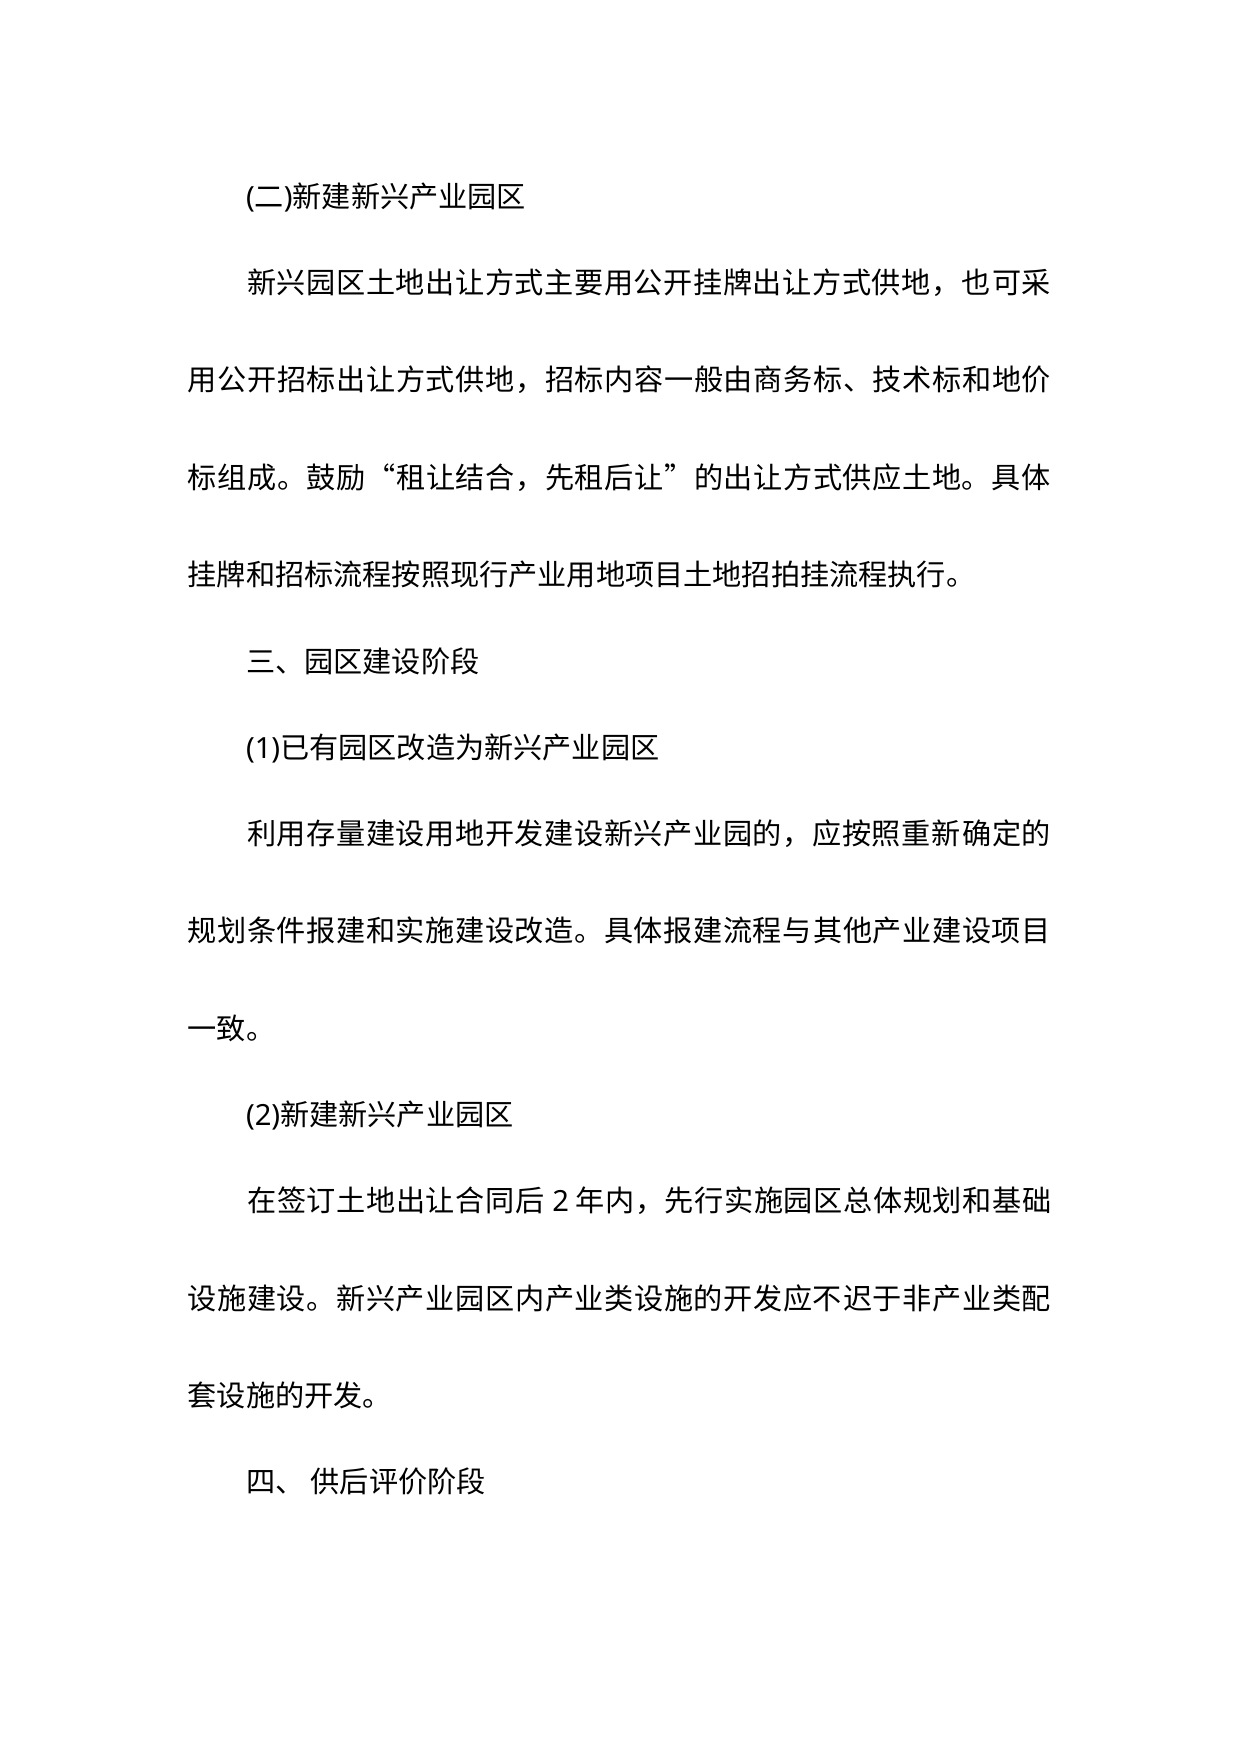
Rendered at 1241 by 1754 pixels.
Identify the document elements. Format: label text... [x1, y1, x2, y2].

text 新兴园区土地出让方式主要用公开挂牌出让方式供地，也可采用公开招标出让方式供地，招标内容一般由商务标、技术标和地价标组成。鼓励“租让结合，先租后让”的出让方式供应土地。具体挂牌和招标流程按照现行产业用地项目土地招拍挂流程执行。 [187, 248, 1053, 606]
text 四、 供后评价阶段 [187, 1447, 1053, 1512]
text (1)已有园区改造为新兴产业园区 [187, 713, 1053, 778]
text 在签订土地出让合同后2年内，先行实施园区总体规划和基础设施建设。新兴产业园区内产业类设施的开发应不迟于非产业类配套设施的开发。 [187, 1166, 1053, 1426]
text 利用存量建设用地开发建设新兴产业园的，应按照重新确定的规划条件报建和实施建设改造。具体报建流程与其他产业建设项目一致。 [187, 799, 1053, 1059]
text (2)新建新兴产业园区 [187, 1080, 1053, 1145]
text (二)新建新兴产业园区 [187, 162, 1053, 227]
text 三、园区建设阶段 [187, 627, 1053, 692]
